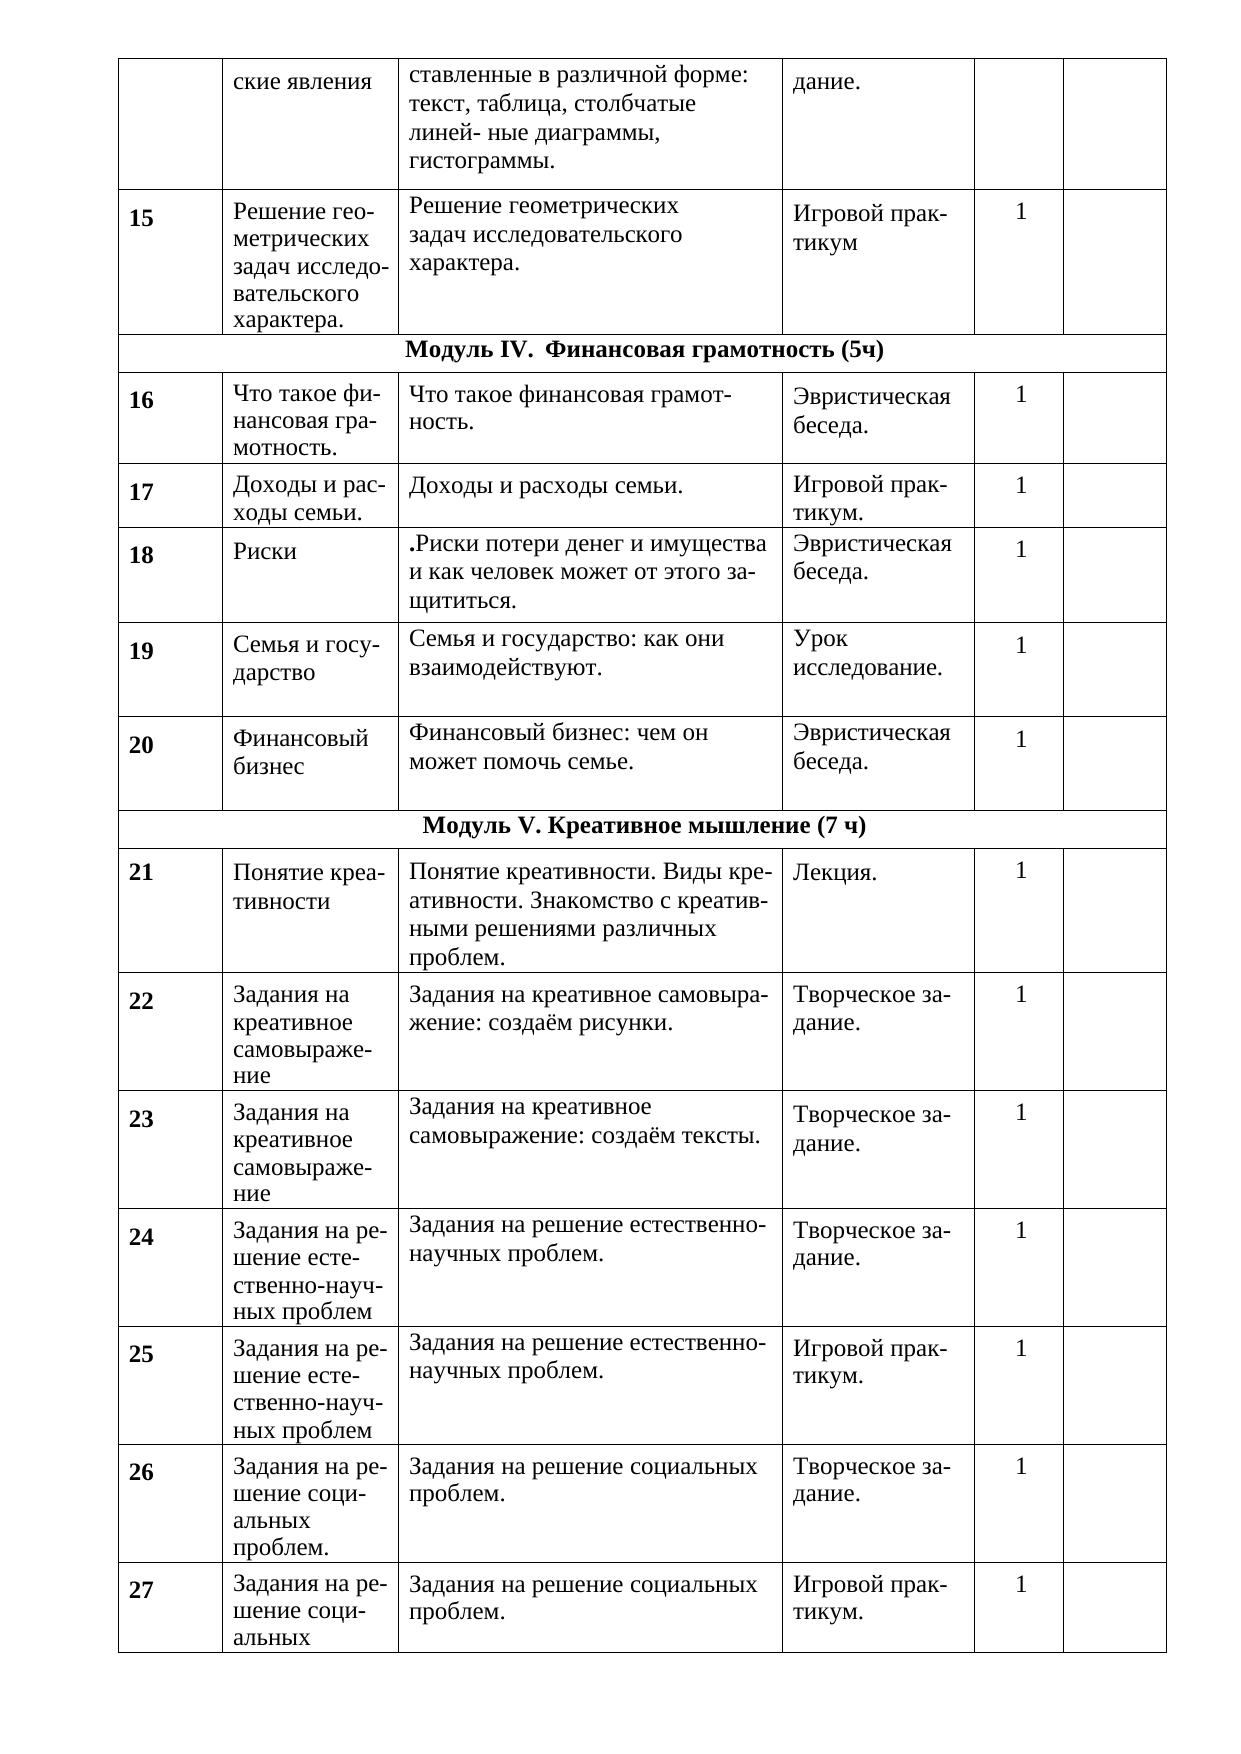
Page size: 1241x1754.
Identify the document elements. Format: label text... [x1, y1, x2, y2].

table_cell [1064, 717, 1166, 810]
table_cell Эвристическая беседа. [783, 528, 974, 622]
table_cell Что такое финансовая грамот- ность. [399, 373, 782, 463]
table_cell 1 [975, 464, 1063, 527]
table_cell Задания на креативное самовыражение: создаём тексты. [399, 1091, 782, 1208]
table_cell 1 [975, 1445, 1063, 1562]
table_cell [1064, 1563, 1166, 1652]
table_cell Задания на решение социальных проблем. [399, 1563, 782, 1652]
table_cell 1 [975, 973, 1063, 1090]
table_cell Задания на креативное самовыра- жение: создаём рисунки. [399, 973, 782, 1090]
table_header дание. [783, 59, 974, 189]
table_cell 20 [119, 717, 222, 810]
table_cell 1 [975, 1563, 1063, 1652]
table_header ские явления [223, 59, 398, 189]
table_cell Задания на ре- шение соци- альных [223, 1563, 398, 1652]
table_cell Решение гео- метрических задач исследо- вательского характера. [223, 190, 398, 334]
table_cell 1 [975, 1091, 1063, 1208]
table_cell 19 [119, 623, 222, 716]
table_cell 26 [119, 1445, 222, 1562]
table_cell 18 [119, 528, 222, 622]
table_cell 1 [975, 849, 1063, 972]
table_cell 22 [119, 973, 222, 1090]
table_cell Задания на решение естественно- научных проблем. [399, 1209, 782, 1326]
table_cell Что такое фи- нансовая гра- мотность. [223, 373, 398, 463]
table_cell Понятие креативности. Виды кре- ативности. Знакомство с креатив- ными решениями различных проблем. [399, 849, 782, 972]
table_cell 1 [975, 1327, 1063, 1444]
table_cell Игровой прак- тикум. [783, 464, 974, 527]
table_cell 1 [975, 190, 1063, 334]
table_cell Финансовый бизнес [223, 717, 398, 810]
table_cell 23 [119, 1091, 222, 1208]
table_cell Задания на решение социальных проблем. [399, 1445, 782, 1562]
table_cell Семья и государство: как они взаимодействуют. [399, 623, 782, 716]
table_cell Творческое за- дание. [783, 973, 974, 1090]
table_header [1064, 59, 1166, 189]
table_cell 1 [975, 1209, 1063, 1326]
table_header [119, 59, 222, 189]
table_cell Модуль IV. Финансовая грамотность (5ч) [119, 335, 1166, 372]
table_cell 24 [119, 1209, 222, 1326]
table_cell [1064, 1327, 1166, 1444]
table_cell Игровой прак- тикум. [783, 1563, 974, 1652]
table_cell Задания на ре- шение есте- ственно-науч- ных проблем [223, 1209, 398, 1326]
table_cell 15 [119, 190, 222, 334]
table_cell [1064, 1091, 1166, 1208]
table_cell Урок исследование. [783, 623, 974, 716]
table_cell 1 [975, 623, 1063, 716]
table_header ставленные в различной форме: текст, таблица, столбчатые линей- ные диаграммы, гистограммы. [399, 59, 782, 189]
table_cell Творческое за- дание. [783, 1209, 974, 1326]
table_cell Творческое за- дание. [783, 1445, 974, 1562]
table_cell Семья и госу- дарство [223, 623, 398, 716]
table_cell 21 [119, 849, 222, 972]
table_cell Лекция. [783, 849, 974, 972]
table_cell Задания на ре- шение есте- ственно-науч- ных проблем [223, 1327, 398, 1444]
table_cell [1064, 373, 1166, 463]
table_cell .Риски потери денег и имущества и как человек может от этого за- щититься. [399, 528, 782, 622]
table_cell Понятие креа- тивности [223, 849, 398, 972]
table_cell Доходы и расходы семьи. [399, 464, 782, 527]
table_cell Решение геометрических задач исследовательского характера. [399, 190, 782, 334]
table_cell Задания на креативное самовыраже- ние [223, 973, 398, 1090]
table_header [975, 59, 1063, 189]
table_cell Задания на ре- шение соци- альных проблем. [223, 1445, 398, 1562]
table_cell Игровой прак- тикум [783, 190, 974, 334]
table_cell [1064, 1445, 1166, 1562]
table_cell [1064, 623, 1166, 716]
table_cell 1 [975, 528, 1063, 622]
table_cell [1064, 849, 1166, 972]
table_cell 27 [119, 1563, 222, 1652]
table_cell [1064, 190, 1166, 334]
table_cell 17 [119, 464, 222, 527]
table_cell Задания на решение естественно- научных проблем. [399, 1327, 782, 1444]
table_cell 1 [975, 717, 1063, 810]
table_cell [1064, 973, 1166, 1090]
table_cell Эвристическая беседа. [783, 717, 974, 810]
table_cell [1064, 464, 1166, 527]
table_cell Финансовый бизнес: чем он может помочь семье. [399, 717, 782, 810]
table_cell Доходы и рас- ходы семьи. [223, 464, 398, 527]
table_cell 1 [975, 373, 1063, 463]
table_cell Эвристическая беседа. [783, 373, 974, 463]
table_cell Игровой прак- тикум. [783, 1327, 974, 1444]
table_cell 25 [119, 1327, 222, 1444]
table_cell Задания на креативное самовыраже- ние [223, 1091, 398, 1208]
table_cell Риски [223, 528, 398, 622]
table_cell [1064, 528, 1166, 622]
table_cell Модуль V. Креативное мышление (7 ч) [119, 811, 1166, 848]
table_cell 16 [119, 373, 222, 463]
table_cell [1064, 1209, 1166, 1326]
table_cell Творческое за- дание. [783, 1091, 974, 1208]
